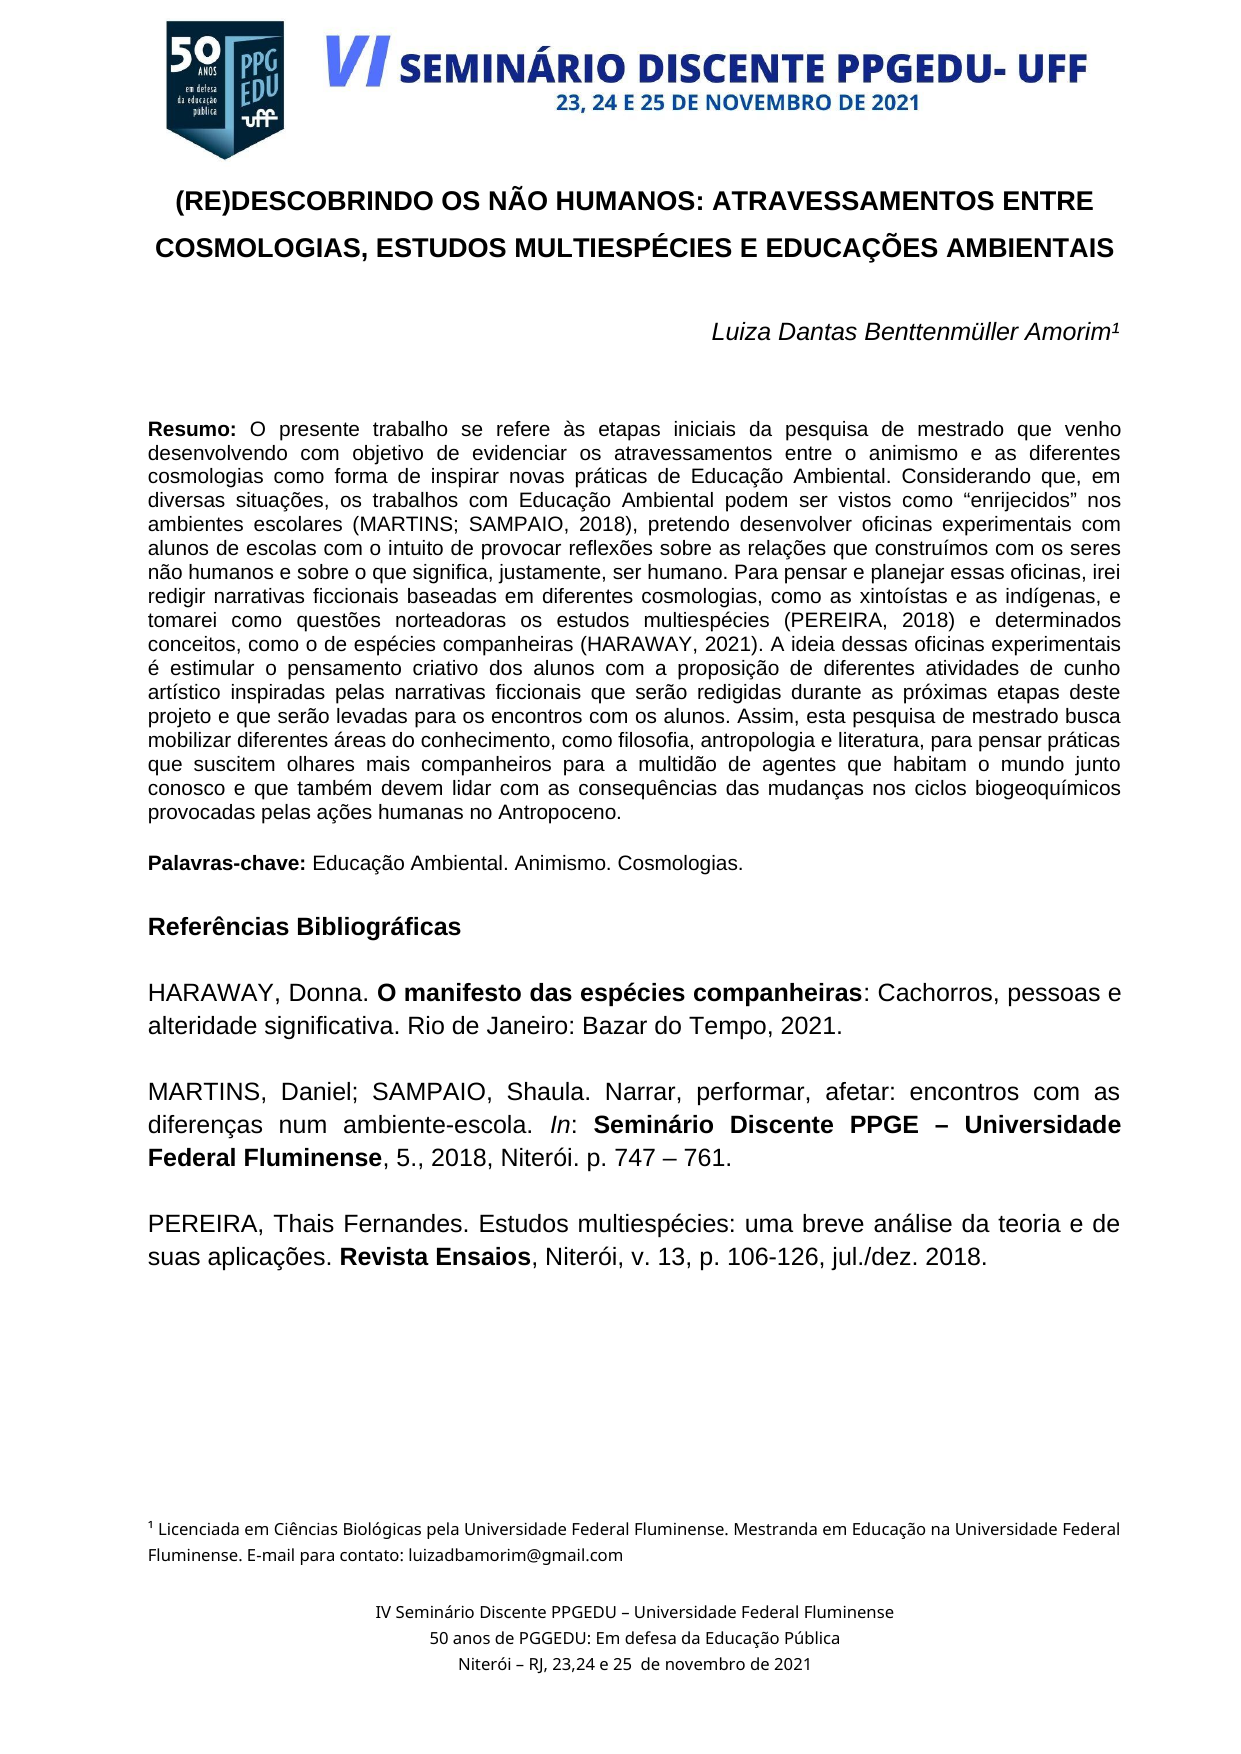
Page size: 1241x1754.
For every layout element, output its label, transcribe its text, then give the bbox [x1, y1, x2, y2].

text Luiza Dantas Benttenmüller Amorim¹ [148, 317, 1122, 346]
text Palavras-chave: Educação Ambiental. Animismo. Cosmologias. [148, 851, 1122, 875]
picture [147, 0, 1123, 182]
text MARTINS, Daniel; SAMPAIO, Shaula. Narrar, performar, afetar: encontros com as diferenças num ambiente-escola. In: Seminário Discente PPGE – Universidade Federal Fluminense, 5., 2018, Niterói. p. 747 – 761. [148, 1077, 1122, 1172]
text Resumo: O presente trabalho se refere às etapas iniciais da pesquisa de mestrado que venho desenvolvendo com objetivo de evidenciar os atravessamentos entre o animismo e as diferentes cosmologias como forma de inspirar novas práticas de Educação Ambiental. Considerando que, em diversas situações, os trabalhos com Educação Ambiental podem ser vistos como “enrijecidos” nos ambientes escolares (MARTINS; SAMPAIO, 2018), pretendo desenvolver oficinas experimentais com alunos de escolas com o intuito de provocar reflexões sobre as relações que construímos com os seres não humanos e sobre o que significa, justamente, ser humano. Para pensar e planejar essas oficinas, irei redigir narrativas ficcionais baseadas em diferentes cosmologias, como as xintoístas e as indígenas, e tomarei como questões norteadoras os estudos multiespécies (PEREIRA, 2018) e determinados conceitos, como o de espécies companheiras (HARAWAY, 2021). A ideia dessas oficinas experimentais é estimular o pensamento criativo dos alunos com a proposição de diferentes atividades de cunho artístico inspiradas pelas narrativas ficcionais que serão redigidas durante as próximas etapas deste projeto e que serão levadas para os encontros com os alunos. Assim, esta pesquisa de mestrado busca mobilizar diferentes áreas do conhecimento, como filosofia, antropologia e literatura, para pensar práticas que suscitem olhares mais companheiros para a multidão de agentes que habitam o mundo junto conosco e que também devem lidar com as consequências das mudanças nos ciclos biogeoquímicos provocadas pelas ações humanas no Antropoceno. [148, 416, 1122, 824]
text HARAWAY, Donna. O manifesto das espécies companheiras: Cachorros, pessoas e alteridade significativa. Rio de Janeiro: Bazar do Tempo, 2021. [148, 978, 1122, 1039]
text Referências Bibliográficas [148, 912, 1122, 941]
text PEREIRA, Thais Fernandes. Estudos multiespécies: uma breve análise da teoria e de suas aplicações. Revista Ensaios, Niterói, v. 13, p. 106-126, jul./dez. 2018. [148, 1209, 1122, 1271]
text (RE)DESCOBRINDO OS NÃO HUMANOS: ATRAVESSAMENTOS ENTRE COSMOLOGIAS, ESTUDOS MULTIESPÉCIES E EDUCAÇÕES AMBIENTAIS [148, 185, 1122, 263]
